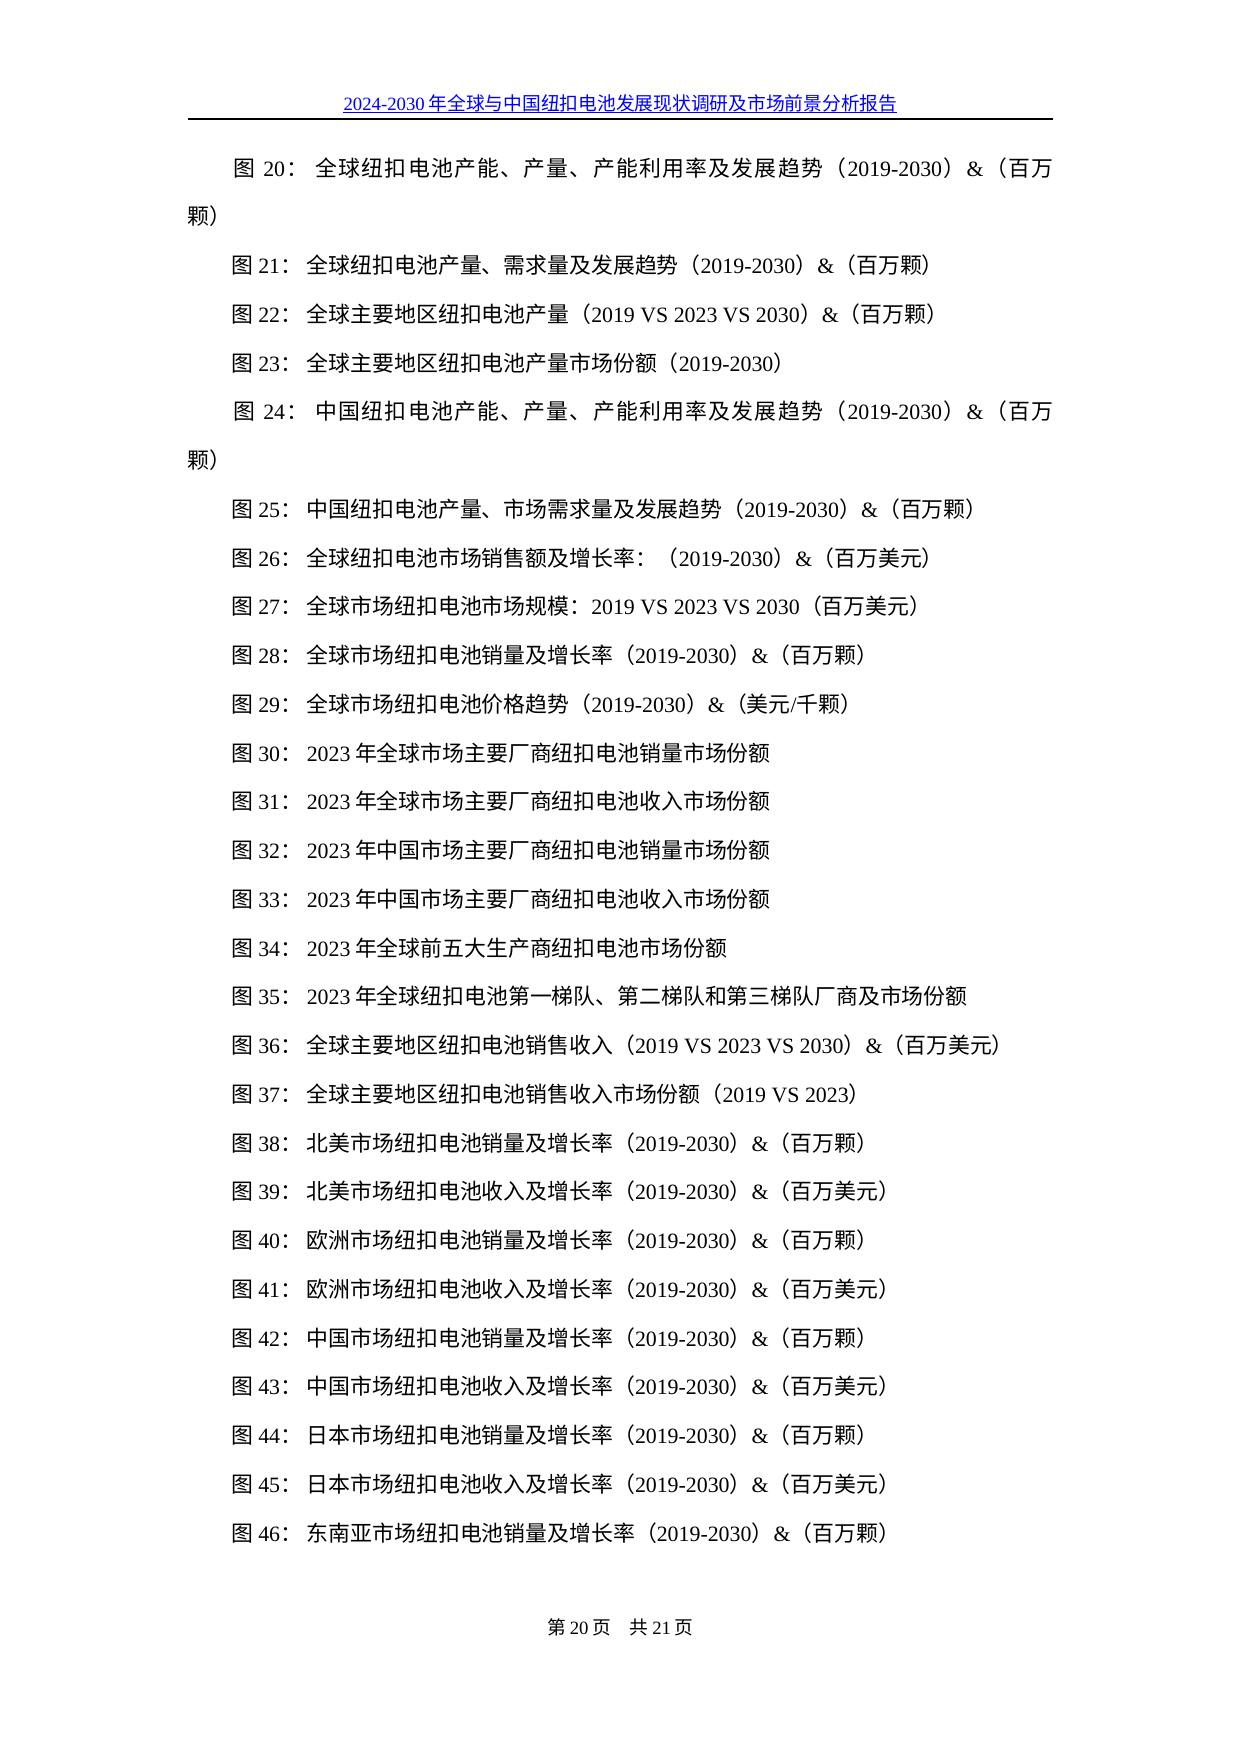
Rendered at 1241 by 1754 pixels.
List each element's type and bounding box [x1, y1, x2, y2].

text [187, 150, 1053, 1548]
